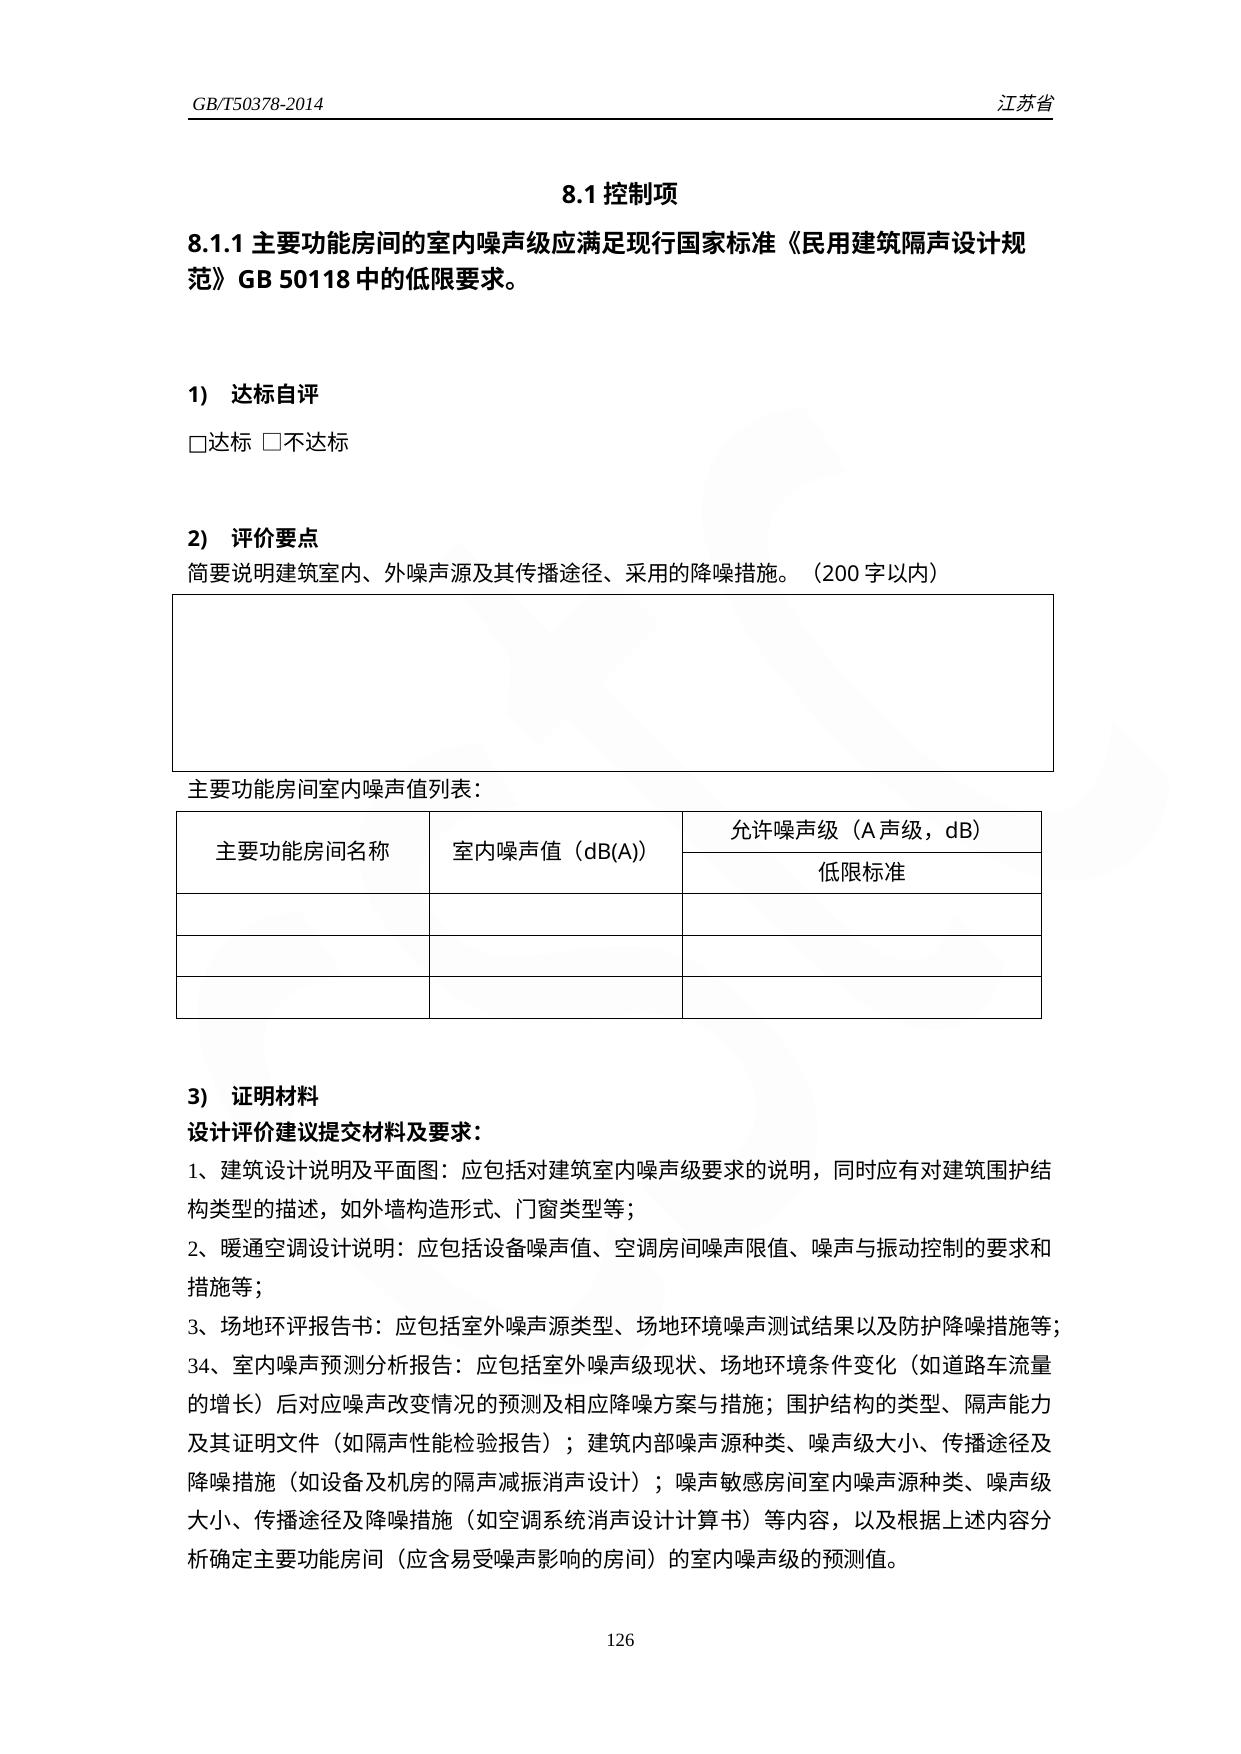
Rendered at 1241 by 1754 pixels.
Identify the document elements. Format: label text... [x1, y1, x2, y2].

text 设计评价建议提交材料及要求： [187, 1114, 1053, 1147]
text □达标 □不达标 [187, 412, 1053, 460]
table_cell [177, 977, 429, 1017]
text 3、场地环评报告书：应包括室外噪声源类型、场地环境噪声测试结果以及防护降噪措施等； [187, 1308, 1053, 1341]
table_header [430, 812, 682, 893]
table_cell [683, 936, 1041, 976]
text 1、建筑设计说明及平面图：应包括对建筑室内噪声级要求的说明，同时应有对建筑围护结构类型的描述，如外墙构造形式、门窗类型等； [187, 1153, 1053, 1224]
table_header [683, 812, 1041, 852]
list 评价要点 [187, 508, 1053, 556]
text 主要功能房间室内噪声值列表： [187, 772, 1053, 804]
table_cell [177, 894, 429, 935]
text 2、暖通空调设计说明：应包括设备噪声值、空调房间噪声限值、噪声与振动控制的要求和措施等； [187, 1231, 1053, 1302]
text 简要说明建筑室内、外噪声源及其传播途径、采用的降噪措施。（200字以内） [187, 556, 1053, 587]
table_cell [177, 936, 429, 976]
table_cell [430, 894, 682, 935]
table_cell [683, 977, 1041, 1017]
list 证明材料 [187, 1066, 1053, 1114]
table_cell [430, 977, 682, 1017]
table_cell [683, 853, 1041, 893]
subtitle 8.1.1 主要功能房间的室内噪声级应满足现行国家标准《民用建筑隔声设计规范》GB 50118中的低限要求。 [187, 223, 1053, 296]
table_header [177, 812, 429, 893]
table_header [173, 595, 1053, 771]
subtitle 8.1 控制项 [187, 174, 1053, 211]
list 达标自评 [187, 364, 1053, 412]
text 34、室内噪声预测分析报告：应包括室外噪声级现状、场地环境条件变化（如道路车流量的增长）后对应噪声改变情况的预测及相应降噪方案与措施；围护结构的类型、隔声能力及其证明文件（如隔声性能检验报告）；建筑内部噪声源种类、噪声级大小、传播途径及降噪措施（如设备及机房的隔声减振消声设计）；噪声敏感房间室内噪声源种类、噪声级大小、传播途径及降噪措施（如空调系统消声设计计算书）等内容，以及根据上述内容分析确定主要功能房间（应含易受噪声影响的房间）的室内噪声级的预测值。 [187, 1347, 1053, 1574]
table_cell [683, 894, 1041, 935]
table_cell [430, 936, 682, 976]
